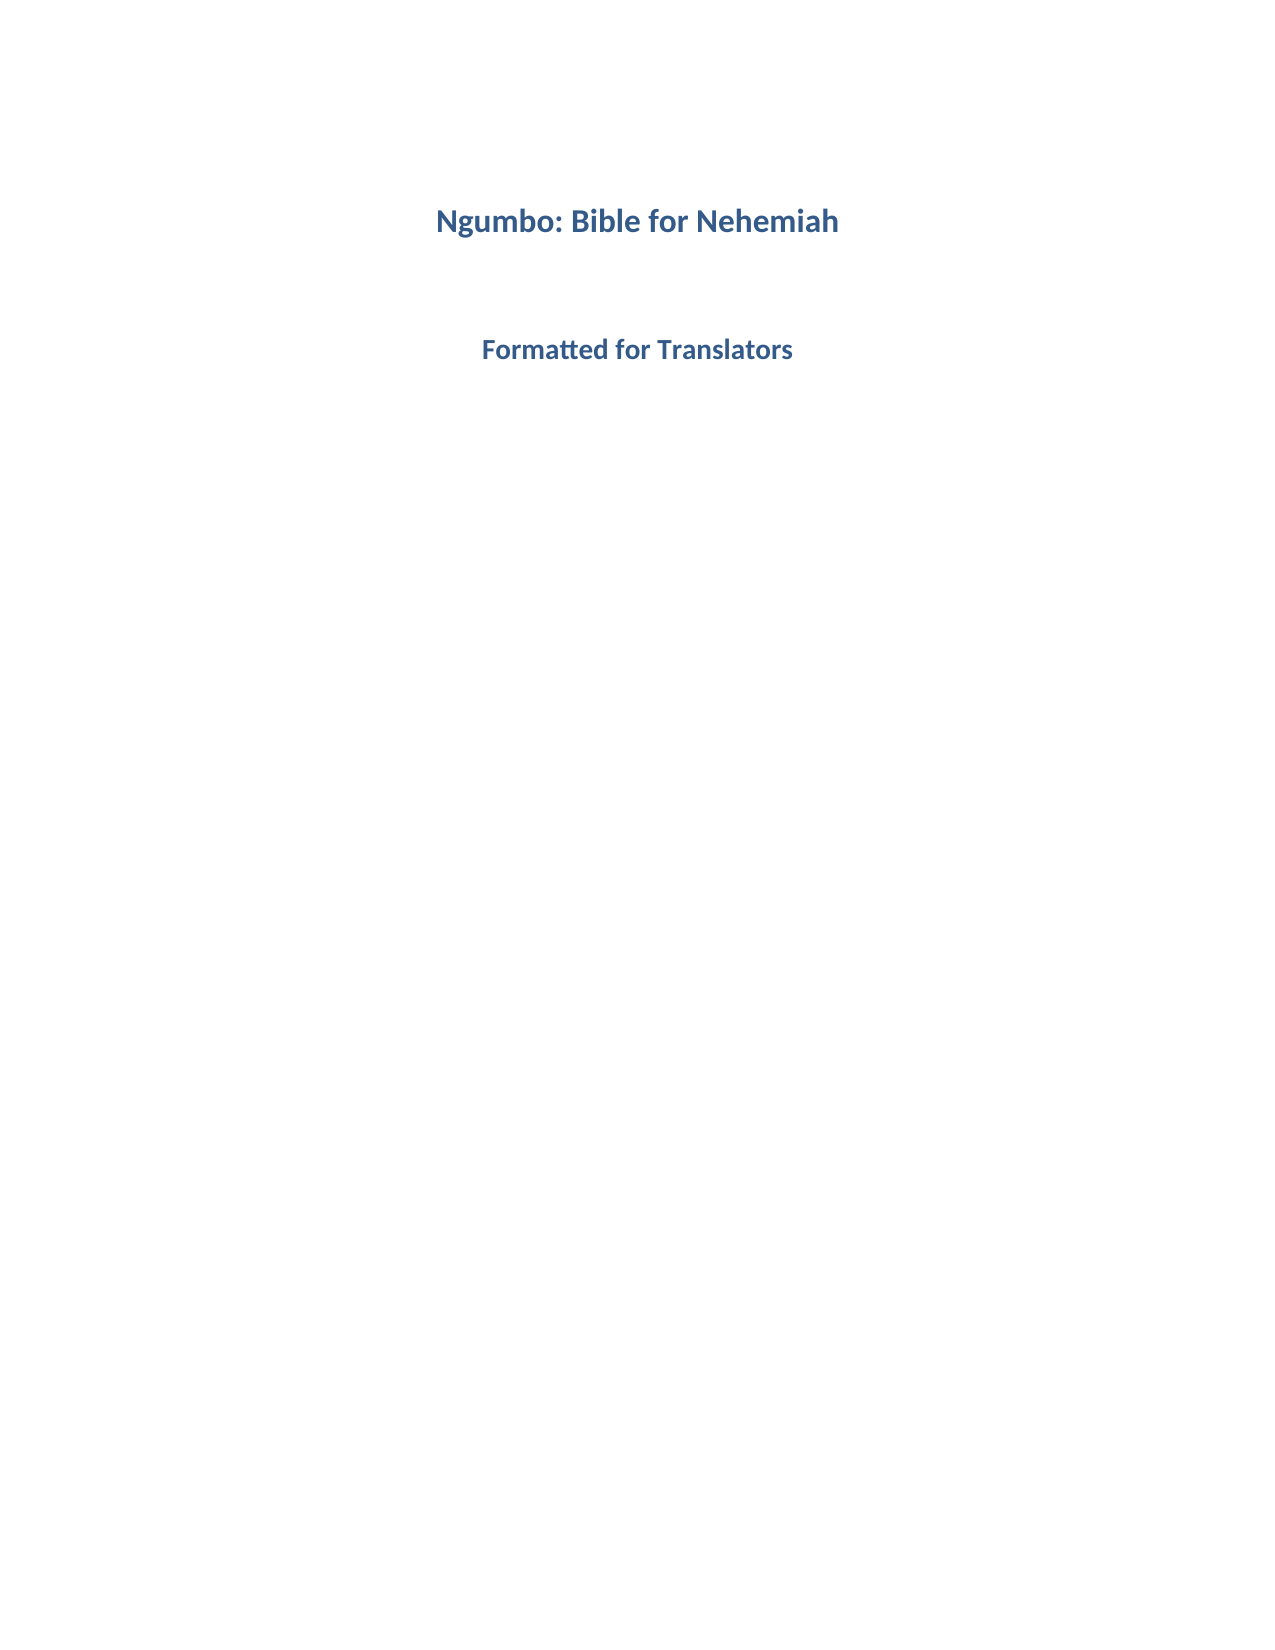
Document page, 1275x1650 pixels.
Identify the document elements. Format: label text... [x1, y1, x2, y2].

subtitle Formatted for Translators [150, 331, 1125, 367]
title Ngumbo: Bible for Nehemiah [150, 200, 1125, 241]
